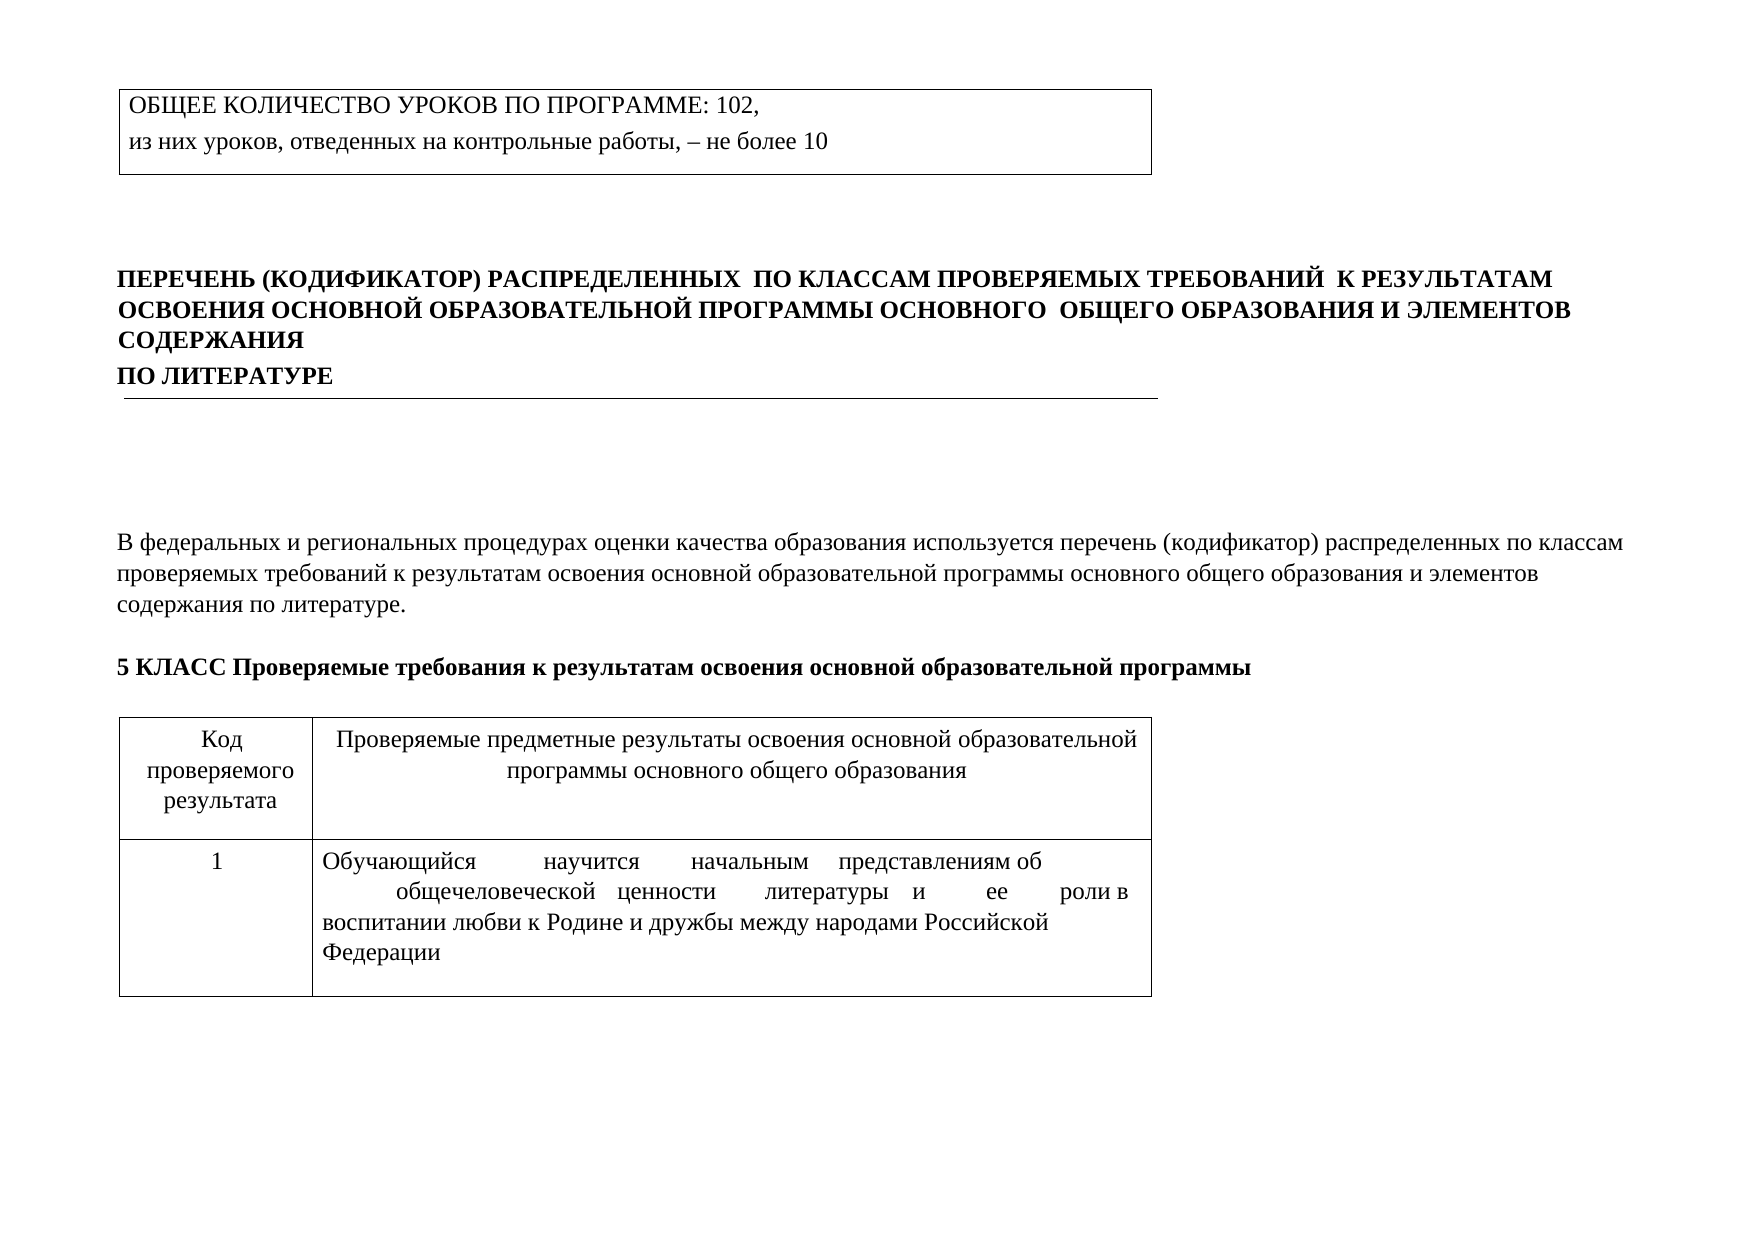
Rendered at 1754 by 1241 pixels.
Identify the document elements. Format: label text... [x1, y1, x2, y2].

text В федеральных и региональных процедурах оценки качества образования используется перечень (кодификатор) распределенных по классам проверяемых требований к результатам освоения основной образовательной программы основного общего образования и элементов содержания по литературе. [117, 527, 1634, 618]
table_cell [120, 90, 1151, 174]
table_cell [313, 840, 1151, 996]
text ПЕРЕЧЕНЬ (КОДИФИКАТОР) РАСПРЕДЕЛЕННЫХ ПО КЛАССАМ ПРОВЕРЯЕМЫХ ТРЕБОВАНИЙ К РЕЗУЛЬТАТАМ ОСВОЕНИЯ ОСНОВНОЙ ОБРАЗОВАТЕЛЬНОЙ ПРОГРАММЫ ОСНОВНОГО ОБЩЕГО ОБРАЗОВАНИЯ И ЭЛЕМЕНТОВ СОДЕРЖАНИЯ [117, 264, 1597, 354]
subtitle ПО ЛИТЕРАТУРЕ [117, 361, 1597, 390]
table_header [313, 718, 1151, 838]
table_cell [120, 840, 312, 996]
subtitle 5 КЛАСС Проверяемые требования к результатам освоения основной образовательной программы [117, 652, 1636, 681]
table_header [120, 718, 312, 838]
